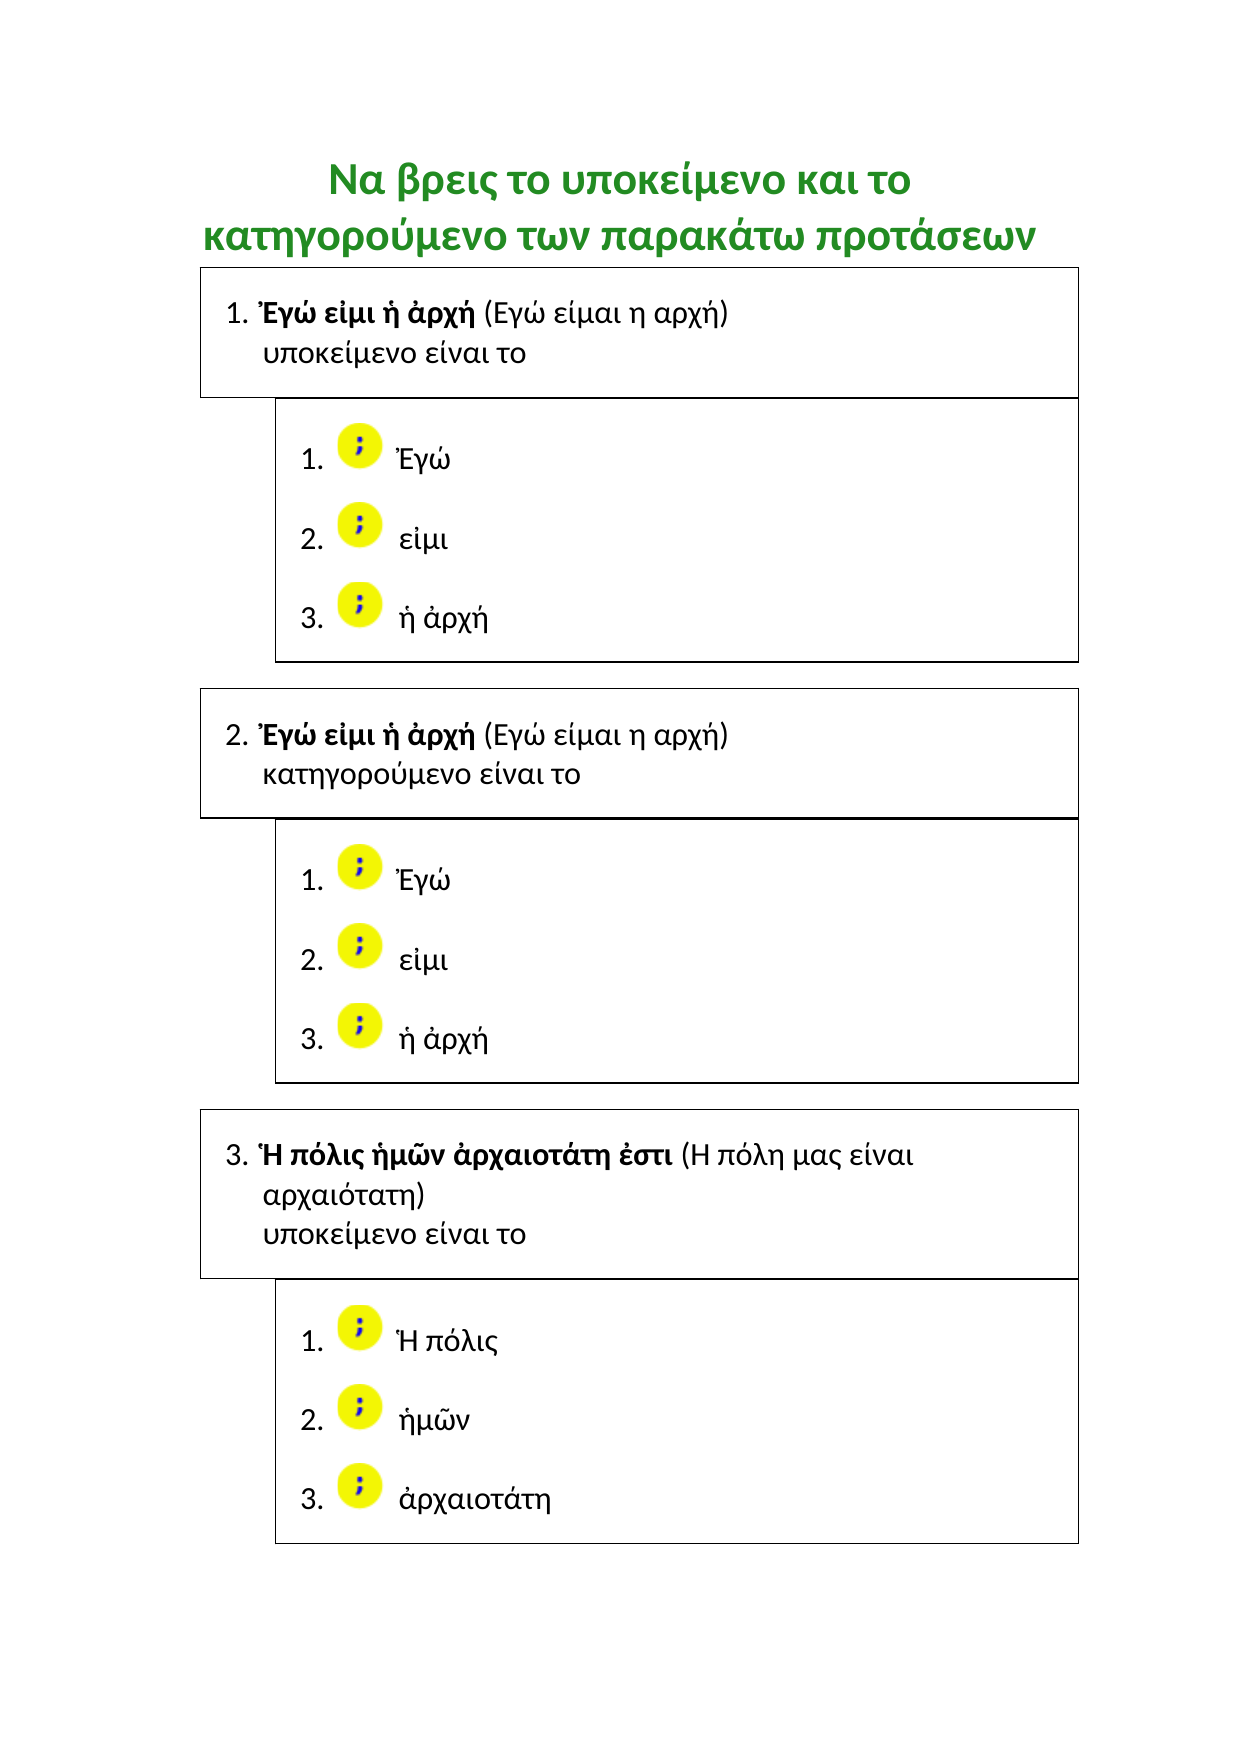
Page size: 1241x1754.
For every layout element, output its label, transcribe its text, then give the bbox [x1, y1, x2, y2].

picture [337, 582, 384, 629]
list Ἐγώ εἰμι ἡ ἀρχή (Εγώ είμαι η αρχή) υποκείμενο είναι το [201, 268, 1078, 397]
picture [337, 502, 384, 549]
list Ἐγώ εἰμι ἡ ἀρχή (Εγώ είμαι η αρχή) κατηγορούμενο είναι το [201, 689, 1078, 817]
list Ἡ πόλις [276, 1280, 1078, 1359]
list ἡμῶν [276, 1359, 1078, 1438]
picture [337, 1305, 384, 1352]
list Ἡ πόλις ἡμῶν ἀρχαιοτάτη ἐστι (Η πόλη μας είναι αρχαιότατη) υποκείμενο είναι το [201, 1110, 1078, 1278]
list ἀρχαιοτάτη [276, 1438, 1078, 1543]
list Ἐγώ [276, 820, 1078, 898]
list εἰμι [276, 898, 1078, 977]
picture [337, 1463, 384, 1510]
list εἰμι [276, 477, 1078, 557]
picture [337, 923, 384, 970]
list ἡ ἀρχή [276, 977, 1078, 1082]
picture [337, 423, 384, 470]
list Ἐγώ [276, 399, 1078, 477]
picture [337, 1003, 384, 1050]
list ἡ ἀρχή [276, 557, 1078, 661]
text Να βρεις το υποκείμενο και το κατηγορούμενο των παρακάτω προτάσεων [187, 150, 1053, 262]
picture [337, 844, 384, 891]
picture [337, 1384, 384, 1431]
